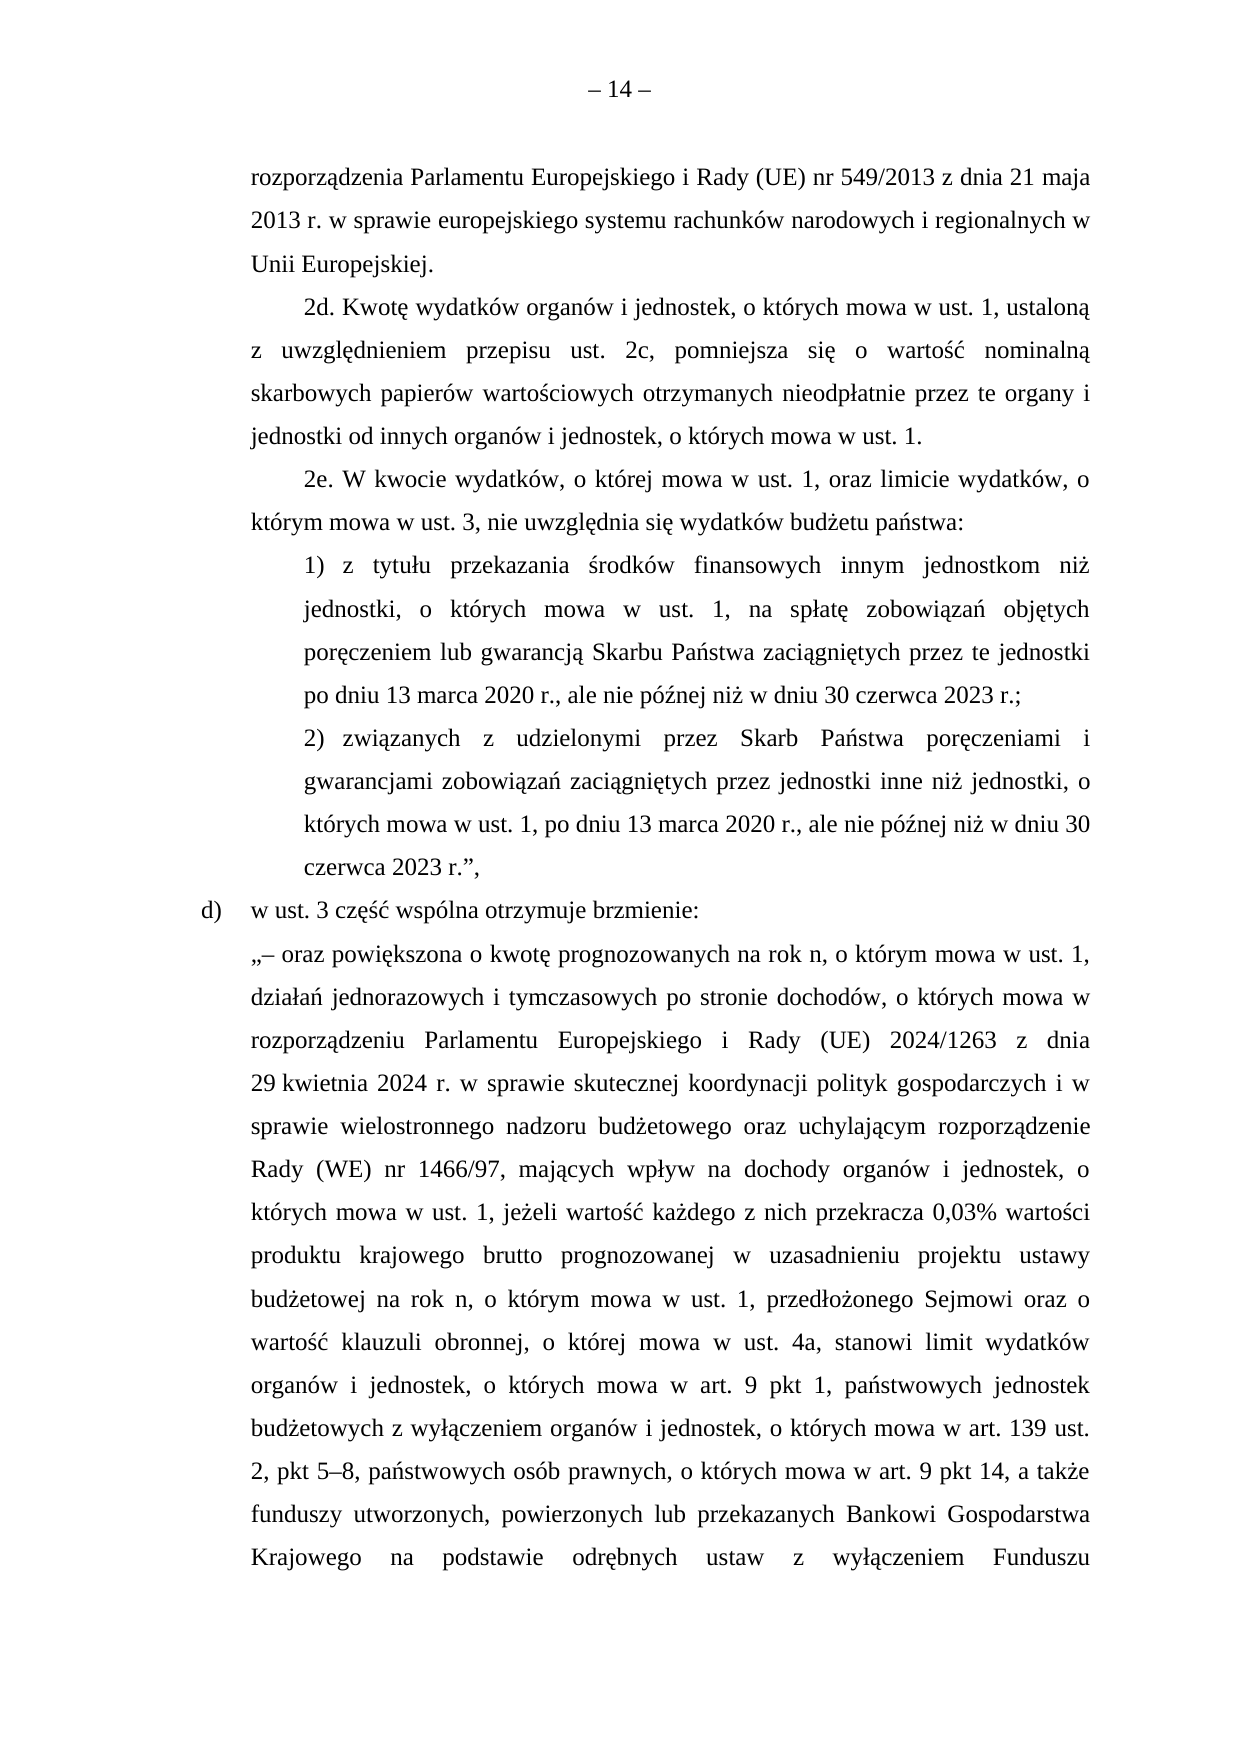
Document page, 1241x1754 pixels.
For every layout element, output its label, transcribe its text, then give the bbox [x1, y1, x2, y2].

text 2e. W kwocie wydatków, o której mowa w ust. 1, oraz limicie wydatków, o którym mowa w ust. 3, nie uwzględnia się wydatków budżetu państwa: [251, 464, 1091, 536]
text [251, 162, 1091, 277]
text d) w ust. 3 część wspólna otrzymuje brzmienie: [201, 896, 1091, 924]
text 2d. Kwotę wydatków organów i jednostek, o których mowa w ust. 1, ustaloną z uwzględnieniem przepisu ust. 2c, pomniejsza się o wartość nominalną skarbowych papierów wartościowych otrzymanych nieodpłatnie przez te organy i jednostki od innych organów i jednostek, o których mowa w ust. 1. [251, 292, 1091, 450]
text 2) związanych z udzielonymi przez Skarb Państwa poręczeniami i gwarancjami zobowiązań zaciągniętych przez jednostki inne niż jednostki, o których mowa w ust. 1, po dniu 13 marca 2020 r., ale nie późnej niż w dniu 30 czerwca 2023 r.”, [304, 723, 1091, 881]
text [251, 939, 1091, 1571]
text 1) z tytułu przekazania środków finansowych innym jednostkom niż jednostki, o których mowa w ust. 1, na spłatę zobowiązań objętych poręczeniem lub gwarancją Skarbu Państwa zaciągniętych przez te jednostki po dniu 13 marca 2020 r., ale nie późnej niż w dniu 30 czerwca 2023 r.; [304, 551, 1091, 709]
